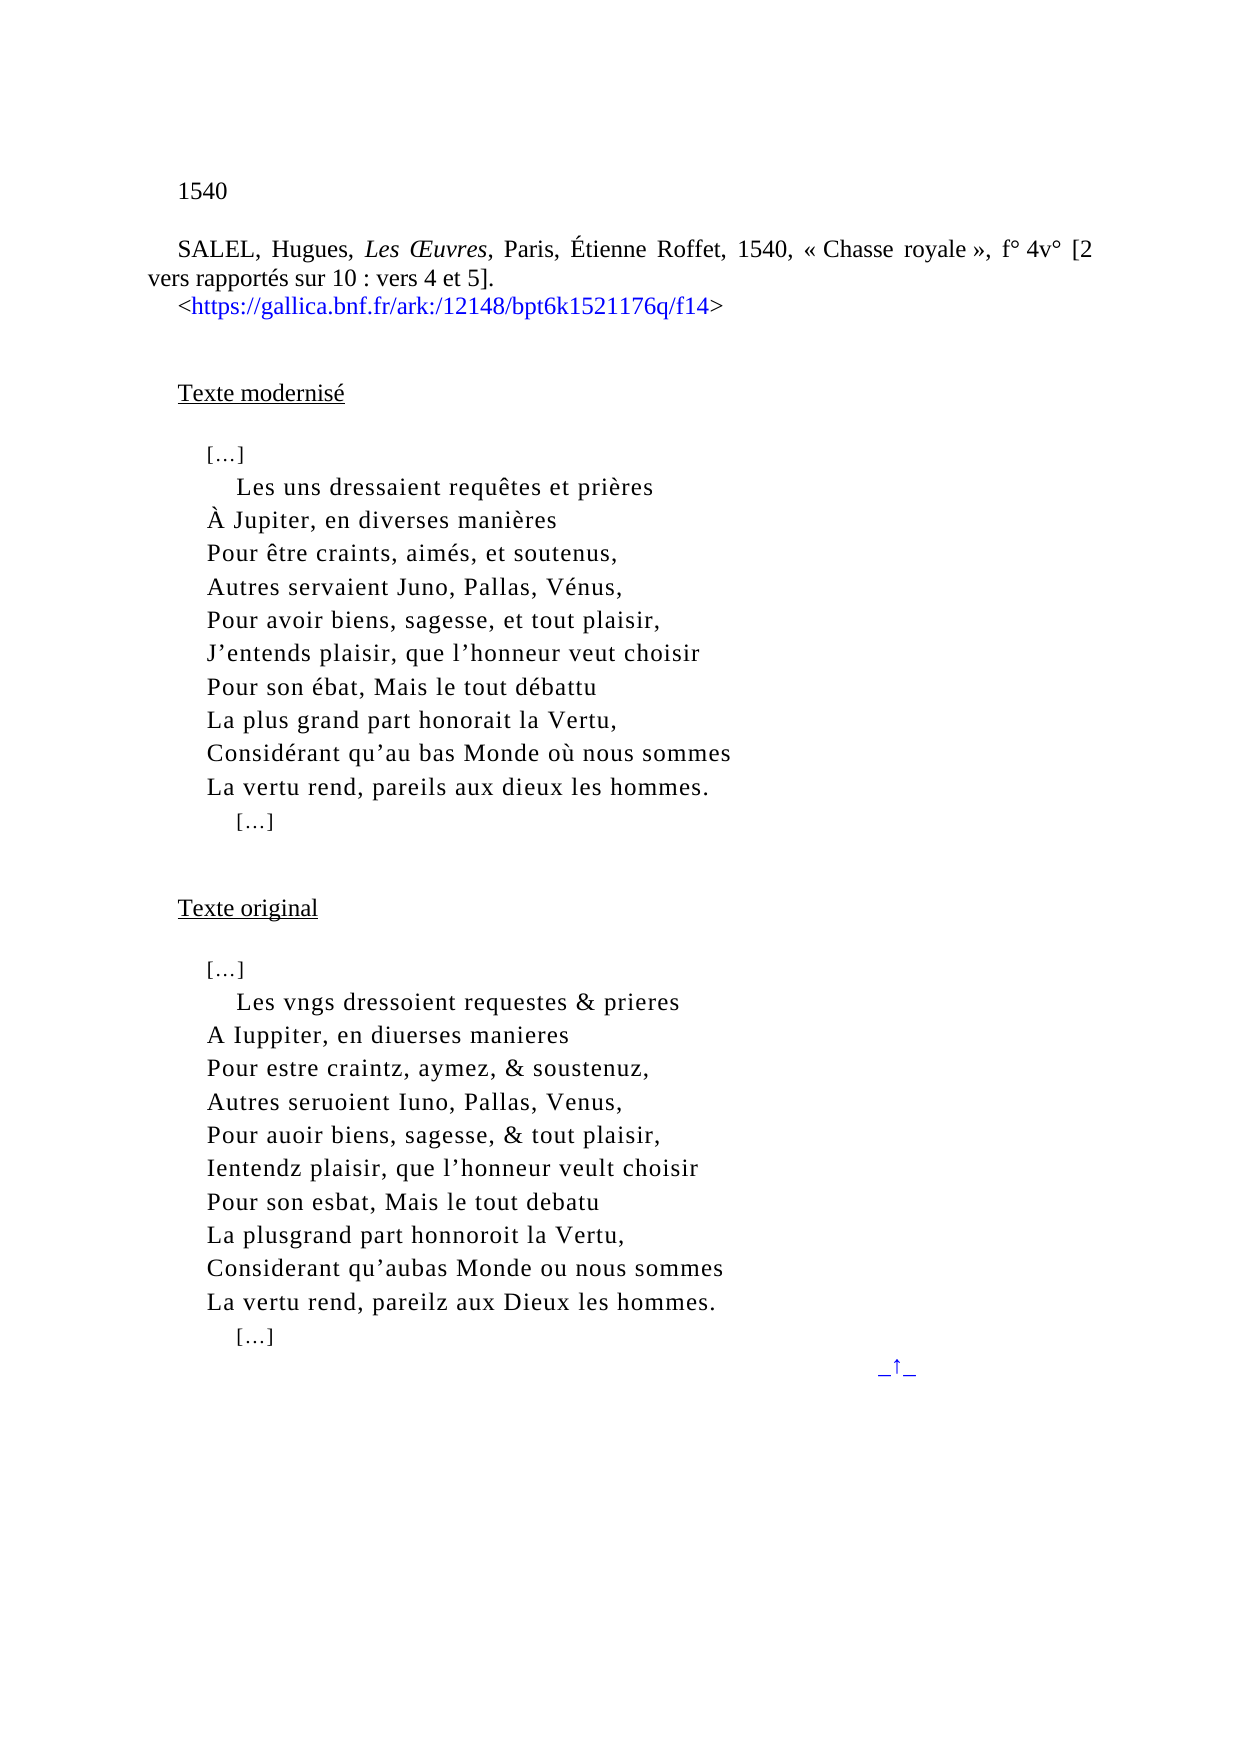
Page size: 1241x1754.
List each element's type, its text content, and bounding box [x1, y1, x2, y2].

text SALEL, Hugues, Les Œuvres, Paris, Étienne Roffet, 1540, « Chasse royale », f° 4v° [2 vers rapportés sur 10 : vers 4 et 5]. [148, 234, 1093, 291]
text La plus grand part honorait la Vertu, [207, 702, 1093, 735]
text Pour son ébat, Mais le tout débattu [207, 668, 1093, 702]
text Considérant qu’au bas Monde où nous sommes [207, 735, 1093, 768]
text Considerant qu’aubas Monde ou nous sommes [207, 1250, 1093, 1283]
text La vertu rend, pareilz aux Dieux les hommes. [207, 1283, 1093, 1317]
text […] [207, 950, 1093, 983]
text Texte modernisé [148, 378, 1093, 406]
text À Jupiter, en diverses manières [207, 502, 1093, 535]
text Ientendz plaisir, que l’honneur veult choisir [207, 1150, 1093, 1183]
text Pour avoir biens, sagesse, et tout plaisir, [207, 602, 1093, 635]
text La plusgrand part honnoroit la Vertu, [207, 1217, 1093, 1250]
text <https://gallica.bnf.fr/ark:/12148/bpt6k1521176q/f14> [148, 291, 1093, 320]
text Pour estre craintz, aymez, & soustenuz, [207, 1050, 1093, 1083]
text _↑_ [148, 1350, 915, 1379]
text […] [207, 435, 1093, 468]
text Pour être craints, aimés, et soutenus, [207, 535, 1093, 568]
text […] [236, 802, 1093, 835]
text Texte original [148, 893, 1093, 921]
text 1540 [148, 176, 1093, 205]
text Les vngs dressoient requestes & prieres [236, 983, 1093, 1017]
text J’entends plaisir, que l’honneur veut choisir [207, 635, 1093, 668]
text […] [236, 1317, 1093, 1350]
text Autres servaient Juno, Pallas, Vénus, [207, 568, 1093, 602]
text La vertu rend, pareils aux dieux les hommes. [207, 768, 1093, 802]
text Les uns dressaient requêtes et prières [236, 468, 1093, 502]
text Pour son esbat, Mais le tout debatu [207, 1183, 1093, 1217]
text Autres seruoient Iuno, Pallas, Venus, [207, 1083, 1093, 1117]
text Pour auoir biens, sagesse, & tout plaisir, [207, 1117, 1093, 1150]
text A Iuppiter, en diuerses manieres [207, 1017, 1093, 1050]
